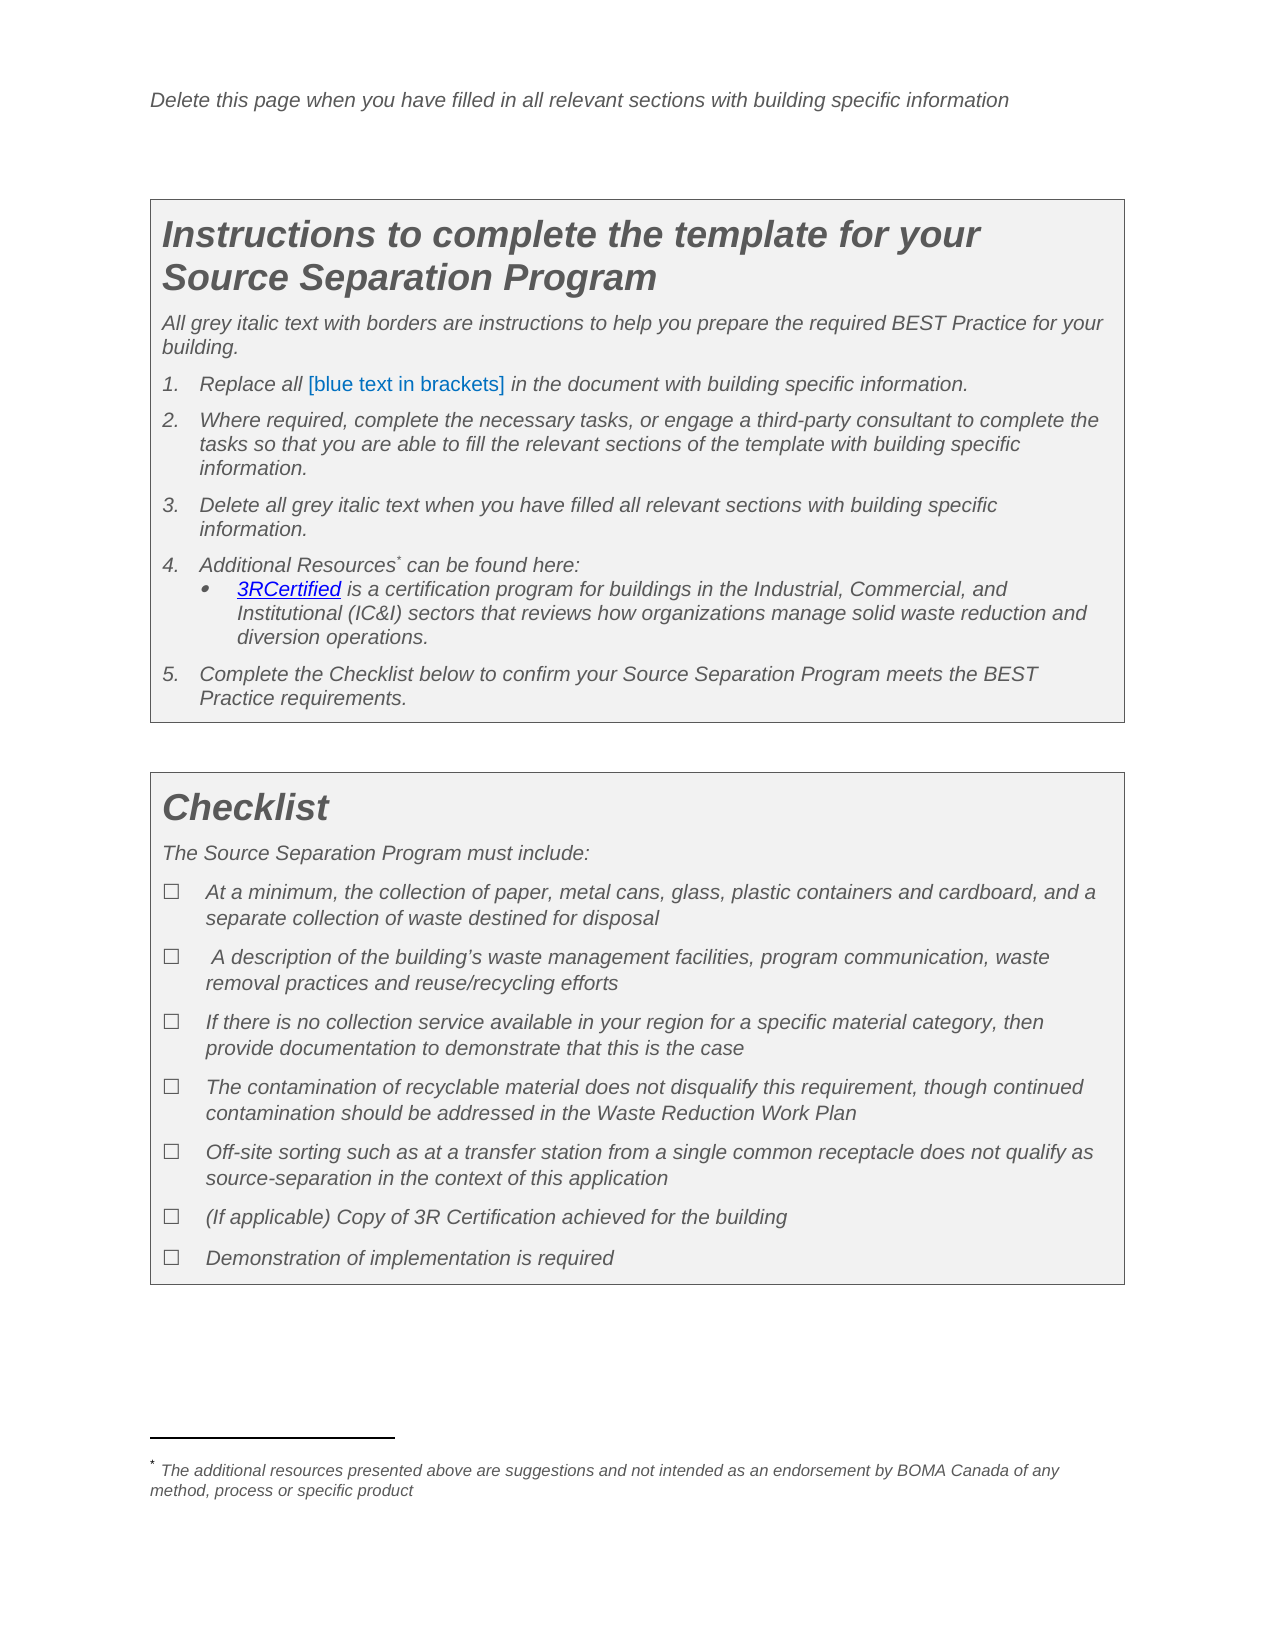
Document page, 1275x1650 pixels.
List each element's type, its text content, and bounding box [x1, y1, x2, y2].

table_header Checklist The Source Separation Program must include: At a minimum, the collection of paper, metal cans, glass, plastic containers and cardboard, and a separate collection of waste destined for disposal A description of the building’s waste management facilities, program communication, waste removal practices and reuse/recycling efforts If there is no collection service available in your region for a specific material category, then provide documentation to demonstrate that this is the case The contamination of recyclable material does not disqualify this requirement, though continued contamination should be addressed in the Waste Reduction Work Plan Off-site sorting such as at a transfer station from a single common receptacle does not qualify as source-separation in the context of this application (If applicable) Copy of 3R Certification achieved for the building Demonstration of implementation is required [151, 773, 1124, 1284]
table_header Instructions to complete the template for your Source Separation Program All grey italic text with borders are instructions to help you prepare the required BEST Practice for your building. Replace all [blue text in brackets] in the document with building specific information. Where required, complete the necessary tasks, or engage a third-party consultant to complete the tasks so that you are able to fill the relevant sections of the template with building specific information. Delete all grey italic text when you have filled all relevant sections with building specific information. Additional Resources can be found here: 3RCertified is a certification program for buildings in the Industrial, Commercial, and Institutional (IC&I) sectors that reviews how organizations manage solid waste reduction and diversion operations. Complete the Checklist below to confirm your Source Separation Program meets the BEST Practice requirements. [151, 200, 1124, 722]
